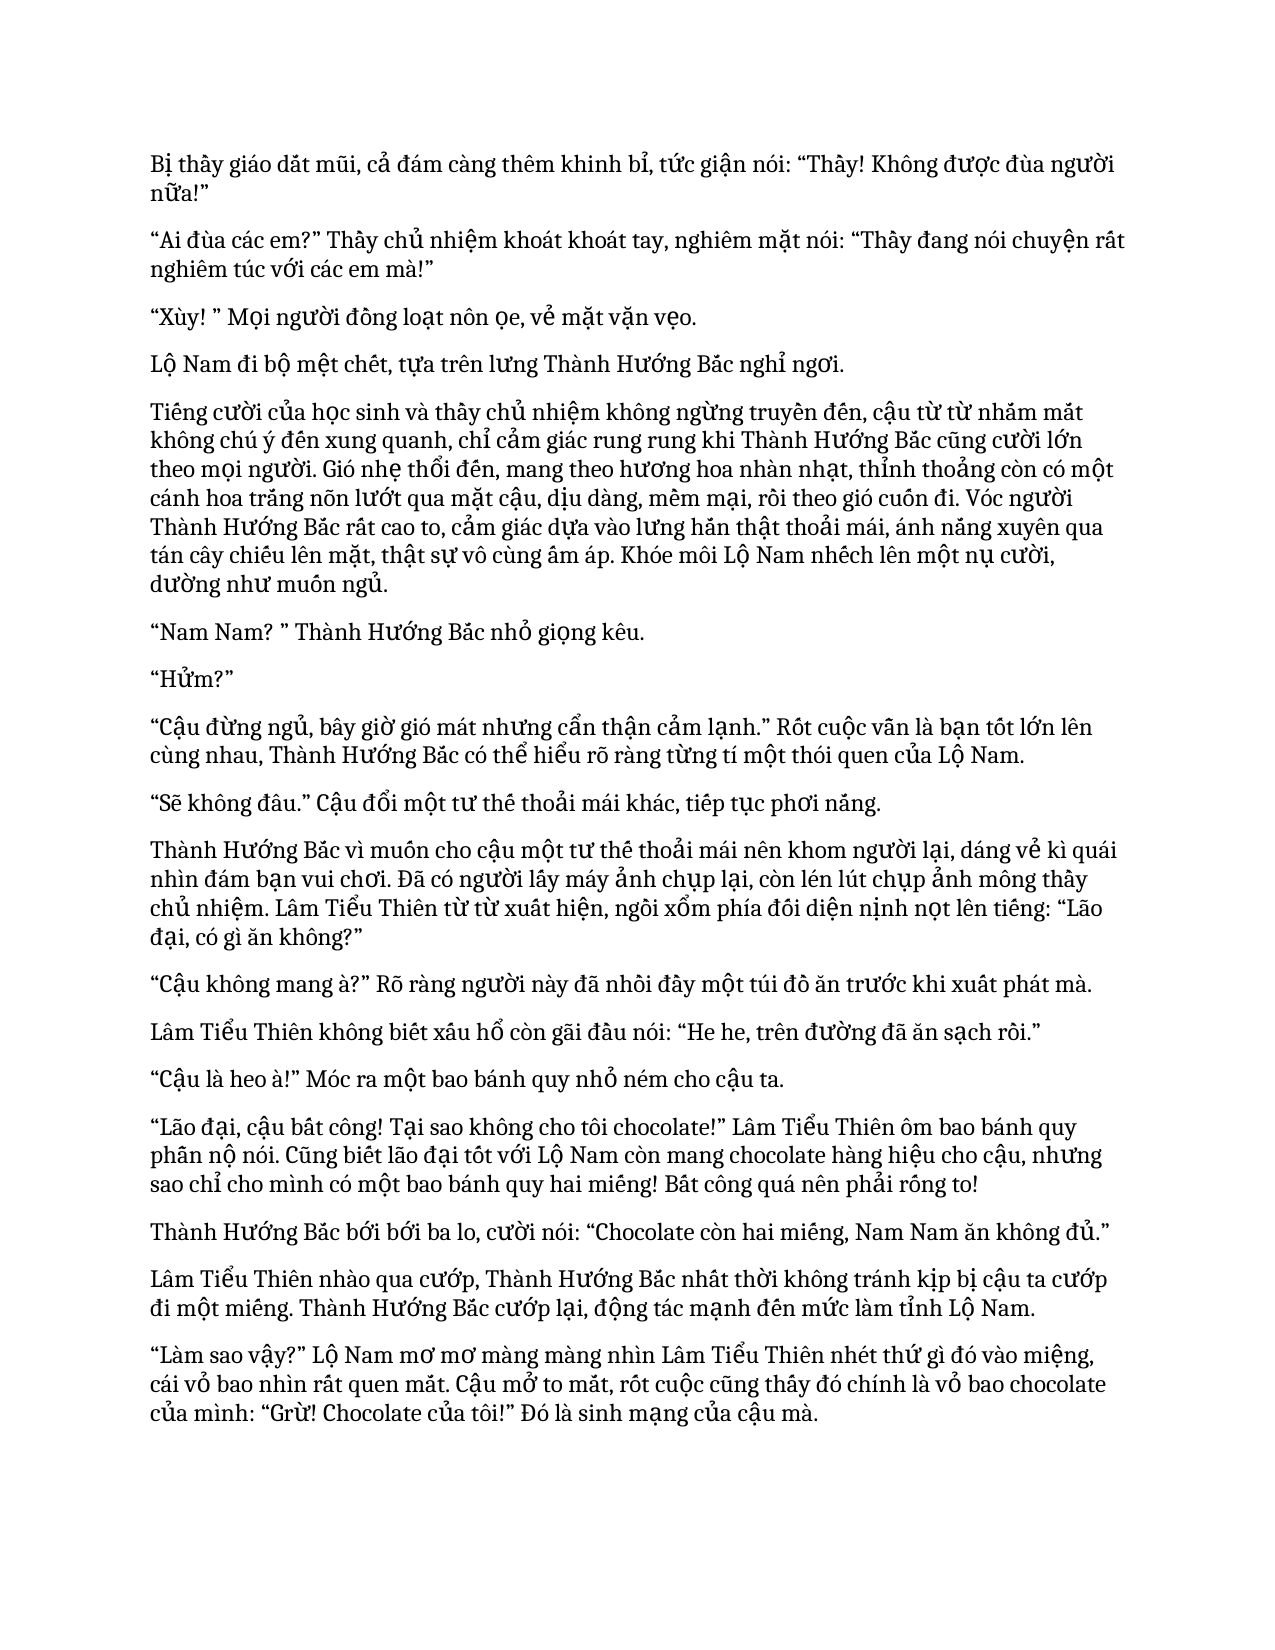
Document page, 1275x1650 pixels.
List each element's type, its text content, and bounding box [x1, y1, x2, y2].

text Lộ Nam đi bộ mệt chết, tựa trên lưng Thành Hướng Bắc nghỉ ngơi. [150, 350, 1125, 379]
text “Lão đại, cậu bất công! Tại sao không cho tôi chocolate!” Lâm Tiểu Thiên ôm bao bánh quy phẫn nộ nói. Cũng biết lão đại tốt với Lộ Nam còn mang chocolate hàng hiệu cho cậu, nhưng sao chỉ cho mình có một bao bánh quy hai miếng! Bất công quá nên phải rống to! [150, 1112, 1125, 1199]
text Thành Hướng Bắc vì muốn cho cậu một tư thế thoải mái nên khom người lại, dáng vẻ kì quái nhìn đám bạn vui chơi. Đã có người lấy máy ảnh chụp lại, còn lén lút chụp ảnh mông thầy chủ nhiệm. Lâm Tiểu Thiên từ từ xuất hiện, ngồi xổm phía đối diện nịnh nọt lên tiếng: “Lão đại, có gì ăn không?” [150, 836, 1125, 951]
text “Cậu không mang à?” Rõ ràng người này đã nhồi đầy một túi đồ ăn trước khi xuất phát mà. [150, 970, 1125, 999]
text Tiếng cười của học sinh và thầy chủ nhiệm không ngừng truyền đến, cậu từ từ nhắm mắt không chú ý đến xung quanh, chỉ cảm giác rung rung khi Thành Hướng Bắc cũng cười lớn theo mọi người. Gió nhẹ thổi đến, mang theo hương hoa nhàn nhạt, thỉnh thoảng còn có một cánh hoa trắng nõn lướt qua mặt cậu, dịu dàng, mềm mại, rồi theo gió cuốn đi. Vóc người Thành Hướng Bắc rất cao to, cảm giác dựa vào lưng hắn thật thoải mái, ánh nắng xuyên qua tán cây chiếu lên mặt, thật sự vô cùng ấm áp. Khóe môi Lộ Nam nhếch lên một nụ cười, dường như muốn ngủ. [150, 397, 1125, 599]
text “Cậu đừng ngủ, bây giờ gió mát nhưng cẩn thận cảm lạnh.” Rốt cuộc vẫn là bạn tốt lớn lên cùng nhau, Thành Hướng Bắc có thể hiểu rõ ràng từng tí một thói quen của Lộ Nam. [150, 712, 1125, 770]
text Bị thầy giáo dắt mũi, cả đám càng thêm khinh bỉ, tức giận nói: “Thầy! Không được đùa người nữa!” [150, 150, 1125, 207]
text “Làm sao vậy?” Lộ Nam mơ mơ màng màng nhìn Lâm Tiểu Thiên nhét thứ gì đó vào miệng, cái vỏ bao nhìn rất quen mắt. Cậu mở to mắt, rốt cuộc cũng thấy đó chính là vỏ bao chocolate của mình: “Grừ! Chocolate của tôi!” Đó là sinh mạng của cậu mà. [150, 1341, 1125, 1427]
text “Cậu là heo à!” Móc ra một bao bánh quy nhỏ ném cho cậu ta. [150, 1065, 1125, 1094]
text Thành Hướng Bắc bới bới ba lo, cười nói: “Chocolate còn hai miếng, Nam Nam ăn không đủ.” [150, 1217, 1125, 1246]
text “Nam Nam? ” Thành Hướng Bắc nhỏ giọng kêu. [150, 617, 1125, 646]
text Lâm Tiểu Thiên không biết xấu hổ còn gãi đầu nói: “He he, trên đường đã ăn sạch rồi.” [150, 1017, 1125, 1046]
text Lâm Tiểu Thiên nhào qua cướp, Thành Hướng Bắc nhất thời không tránh kịp bị cậu ta cướp đi một miếng. Thành Hướng Bắc cướp lại, động tác mạnh đến mức làm tỉnh Lộ Nam. [150, 1265, 1125, 1322]
text “Xùy! ” Mọi người đồng loạt nôn ọe, vẻ mặt vặn vẹo. [150, 302, 1125, 331]
text “Ai đùa các em?” Thầy chủ nhiệm khoát khoát tay, nghiêm mặt nói: “Thầy đang nói chuyện rất nghiêm túc với các em mà!” [150, 226, 1125, 284]
text “Hửm?” [150, 665, 1125, 694]
text “Sẽ không đâu.” Cậu đổi một tư thế thoải mái khác, tiếp tục phơi nắng. [150, 789, 1125, 817]
